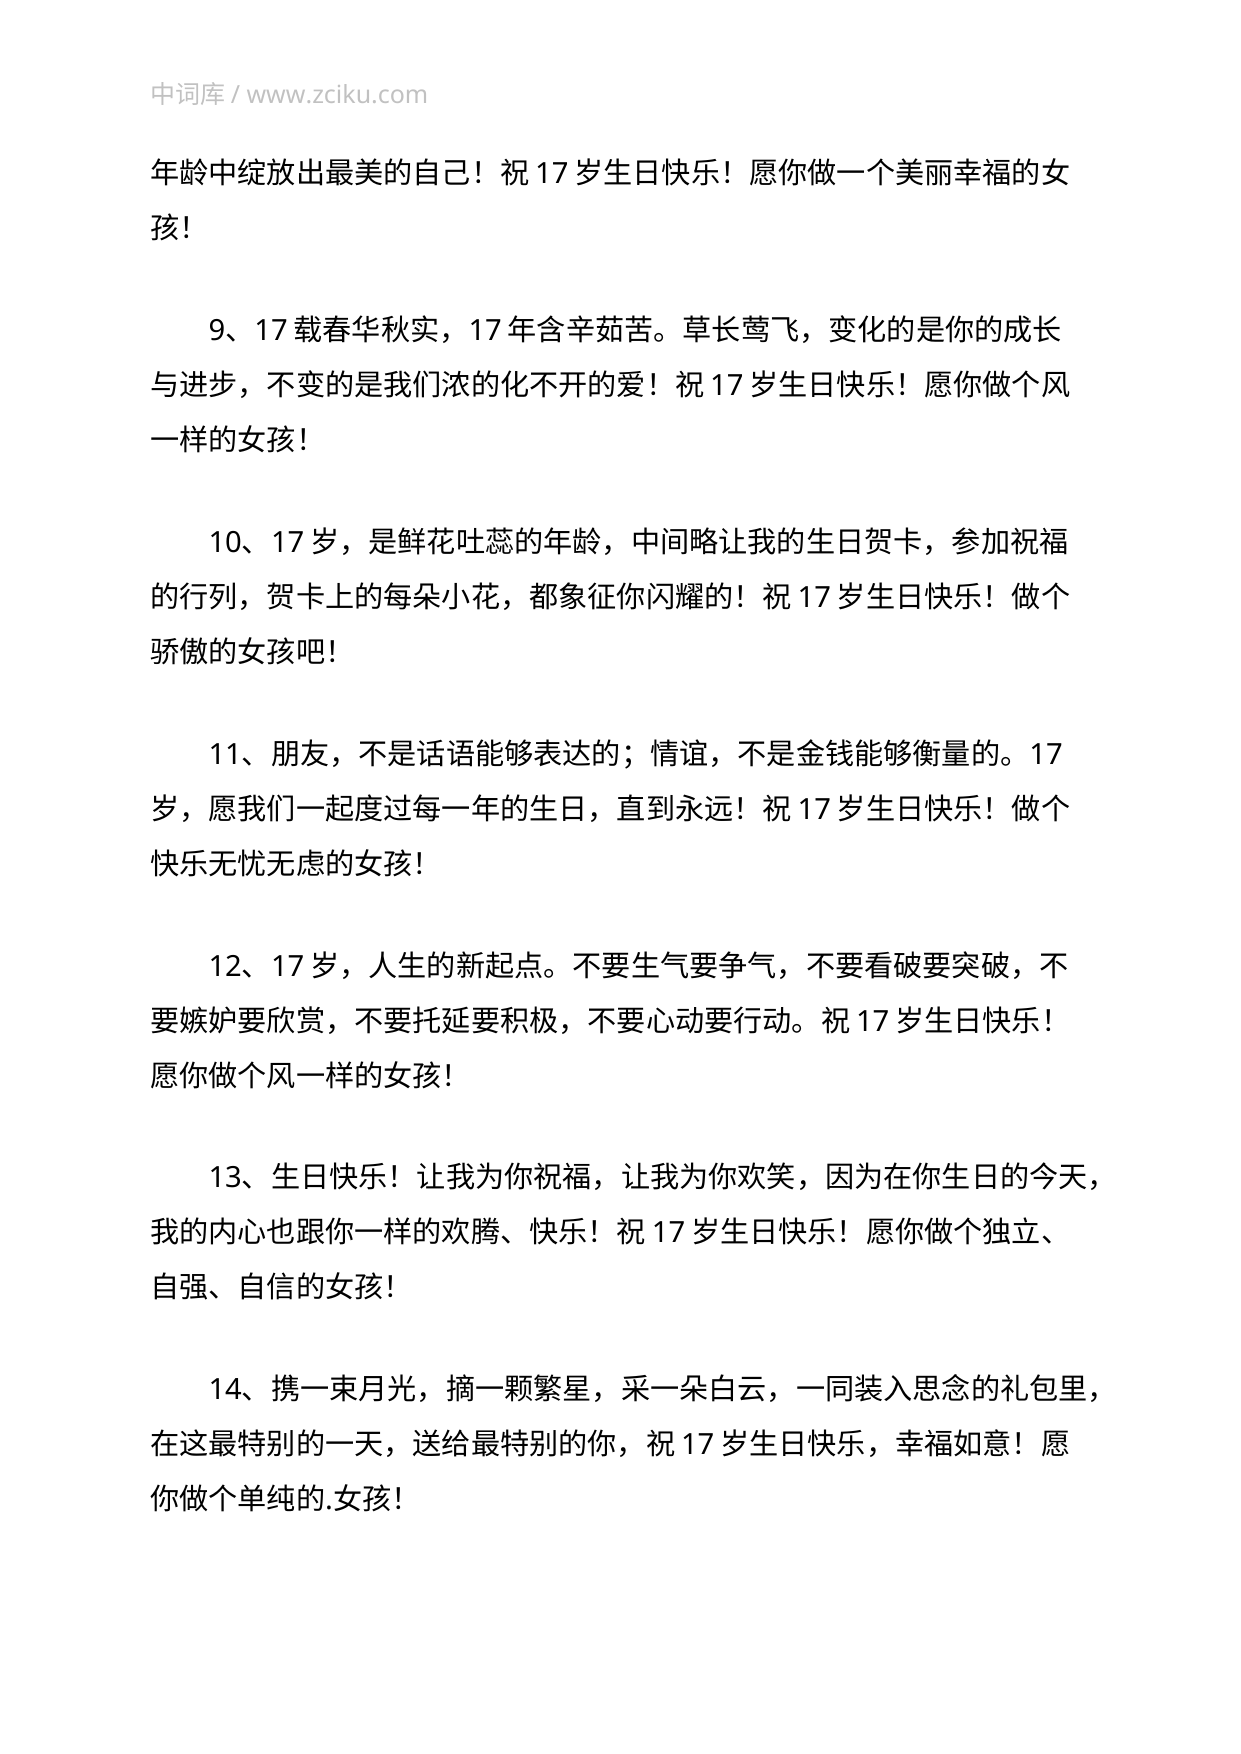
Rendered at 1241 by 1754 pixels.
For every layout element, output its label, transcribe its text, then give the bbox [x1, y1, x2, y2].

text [150, 150, 1090, 247]
text 11、朋友，不是话语能够表达的；情谊，不是金钱能够衡量的。17岁，愿我们一起度过每一年的生日，直到永远！祝17岁生日快乐！做个快乐无忧无虑的女孩！ [150, 730, 1090, 883]
text 13、生日快乐！让我为你祝福，让我为你欢笑，因为在你生日的今天，我的内心也跟你一样的欢腾、快乐！祝17岁生日快乐！愿你做个独立、自强、自信的女孩！ [150, 1154, 1090, 1306]
text 10、17岁，是鲜花吐蕊的年龄，中间略让我的生日贺卡，参加祝福的行列，贺卡上的每朵小花，都象征你闪耀的！祝17岁生日快乐！做个骄傲的女孩吧！ [150, 518, 1090, 671]
text 9、17载春华秋实，17年含辛茹苦。草长莺飞，变化的是你的成长与进步，不变的是我们浓的化不开的爱！祝17岁生日快乐！愿你做个风一样的女孩！ [150, 307, 1090, 459]
text 14、携一束月光，摘一颗繁星，采一朵白云，一同装入思念的礼包里，在这最特别的一天，送给最特别的你，祝17岁生日快乐，幸福如意！愿你做个单纯的.女孩！ [150, 1366, 1090, 1518]
text 12、17岁，人生的新起点。不要生气要争气，不要看破要突破，不要嫉妒要欣赏，不要托延要积极，不要心动要行动。祝17岁生日快乐！愿你做个风一样的女孩！ [150, 942, 1090, 1094]
